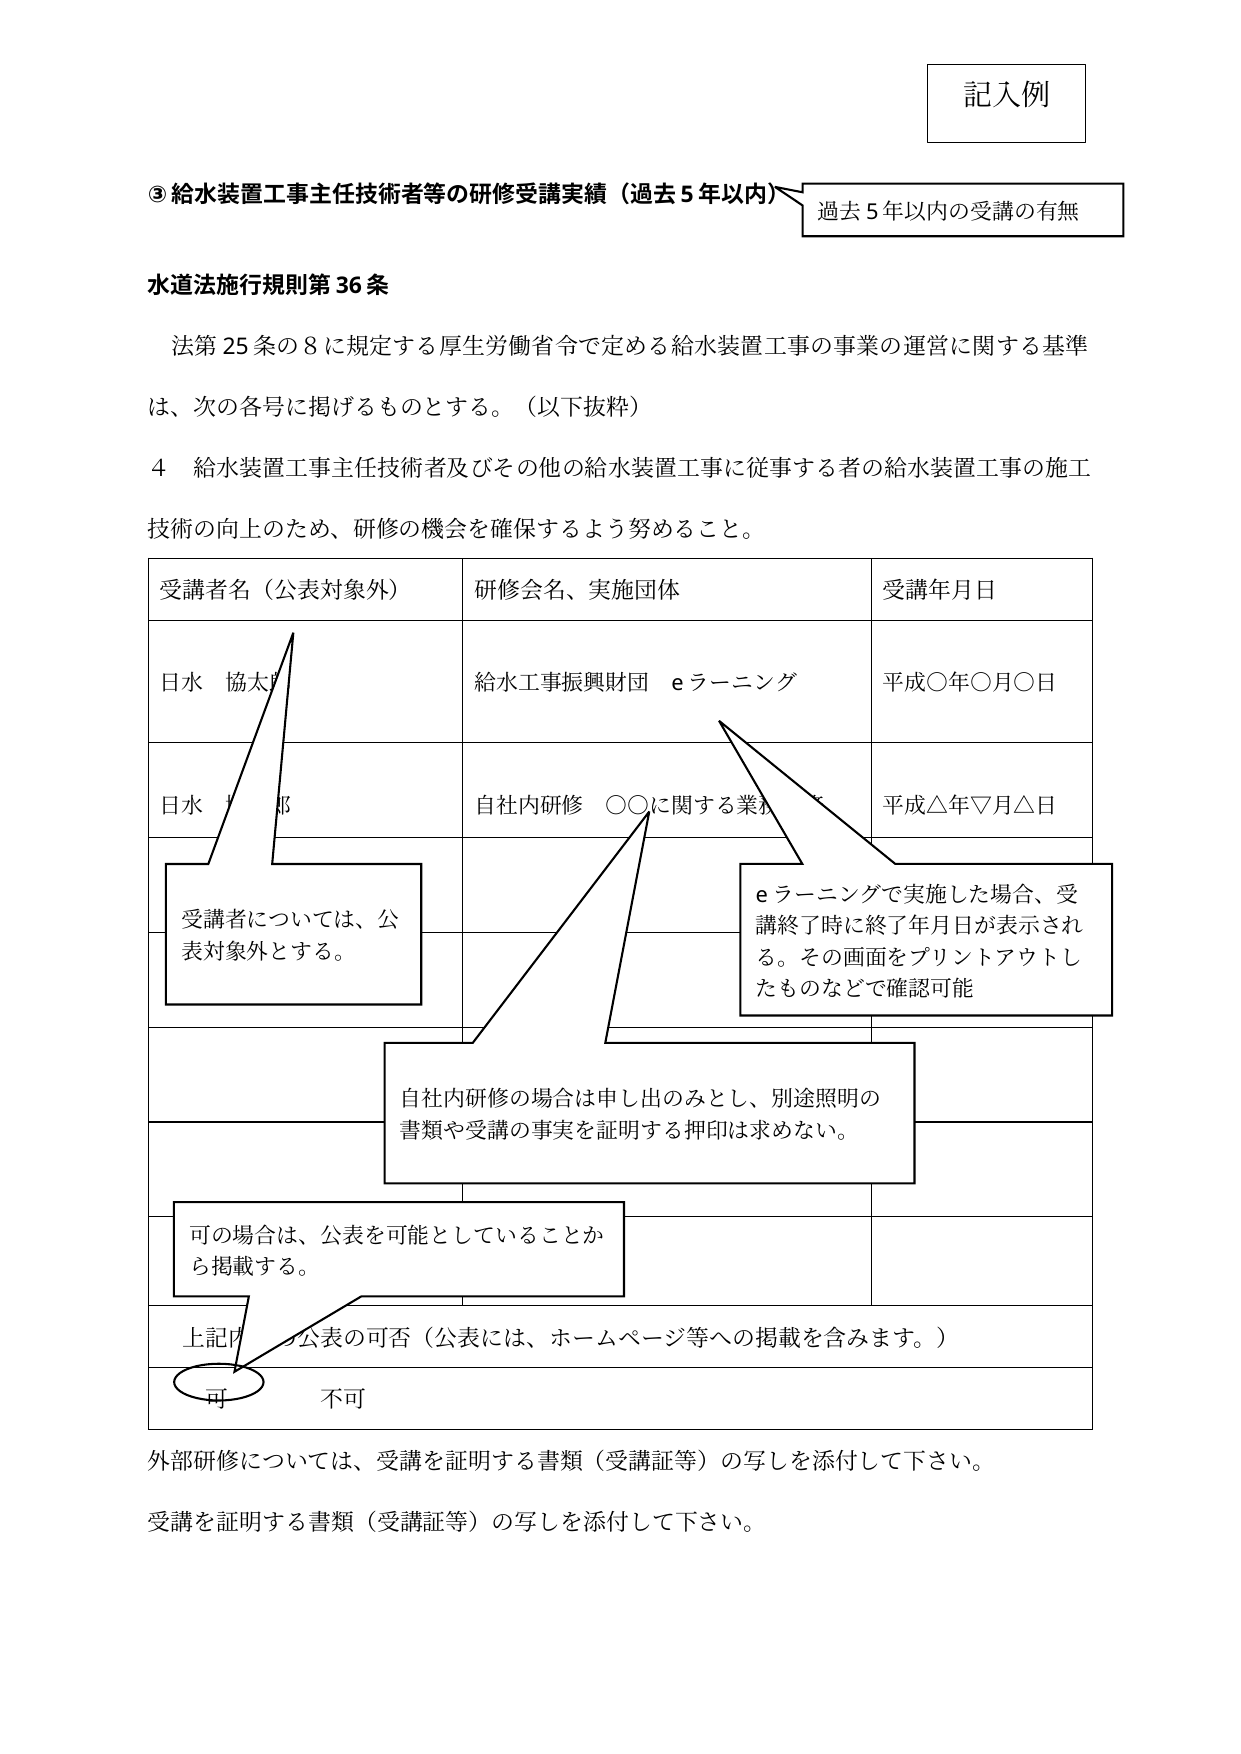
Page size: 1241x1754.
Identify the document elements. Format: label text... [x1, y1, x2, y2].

table_cell [607, 1028, 871, 1041]
text ４ 給水装置工事主任技術者及びその他の給水装置工事に従事する者の給水装置工事の施工技術の向上のため、研修の機会を確保するよう努めること。 [148, 436, 1092, 558]
table_cell 自社内研修 ○○に関する業務研修 [750, 743, 871, 837]
table_cell [463, 1028, 482, 1041]
table_cell 日水 協次郎 [149, 743, 251, 837]
table_cell [149, 1123, 462, 1216]
table_cell [463, 1217, 871, 1305]
table_header 受講者名（公表対象外） [149, 559, 462, 619]
table_cell [872, 1123, 1092, 1216]
table_cell [872, 1028, 1092, 1121]
table_cell [872, 1217, 1092, 1305]
table_cell [149, 838, 216, 932]
text 水道法施行規則第36条 [148, 253, 1092, 314]
table_cell 可 不可 [149, 1368, 1092, 1428]
table_cell [351, 1298, 462, 1305]
table_cell [610, 933, 871, 1027]
table_header 受講年月日 [872, 559, 1092, 619]
table_cell [149, 1028, 462, 1121]
table_cell [274, 838, 462, 932]
text 受講を証明する書類（受講証等）の写しを添付して下さい。 [148, 1490, 1092, 1551]
text 法第25条の８に規定する厚生労働省令で定める給水装置工事の事業の運営に関する基準は、次の各号に掲げるものとする。（以下抜粋） [148, 314, 1092, 436]
table_cell [463, 838, 627, 932]
table_cell [149, 933, 462, 1027]
table_cell 日水 協次郎 [276, 743, 462, 837]
table_cell 日水 協太郎 [149, 621, 462, 742]
table_cell 上記内容の公表の可否（公表には、ホームページ等への掲載を含みます。） [248, 1306, 1092, 1367]
table_cell [872, 838, 1092, 862]
text ③給水装置工事主任技術者等の研修受講実績（過去5年以内） [148, 162, 1092, 223]
table_header 研修会名、実施団体 [463, 559, 871, 619]
table_cell [872, 1017, 1092, 1027]
table_cell 自社内研修 ○○に関する業務研修 [463, 743, 784, 837]
text 外部研修については、受講を証明する書類（受講証等）の写しを添付して下さい。 [148, 1430, 1092, 1490]
table_cell 平成△年▽月△日 [872, 743, 1092, 837]
table_cell 給水工事振興財団 eラーニング [463, 621, 871, 742]
table_cell [463, 933, 554, 1027]
table_cell 上記内容の公表の可否（公表には、ホームページ等への掲載を含みます。） [149, 1306, 245, 1367]
table_cell [463, 1185, 871, 1216]
table_cell [149, 1217, 247, 1305]
table_cell [628, 838, 799, 932]
table_cell 平成○年○月○日 [872, 621, 1092, 742]
